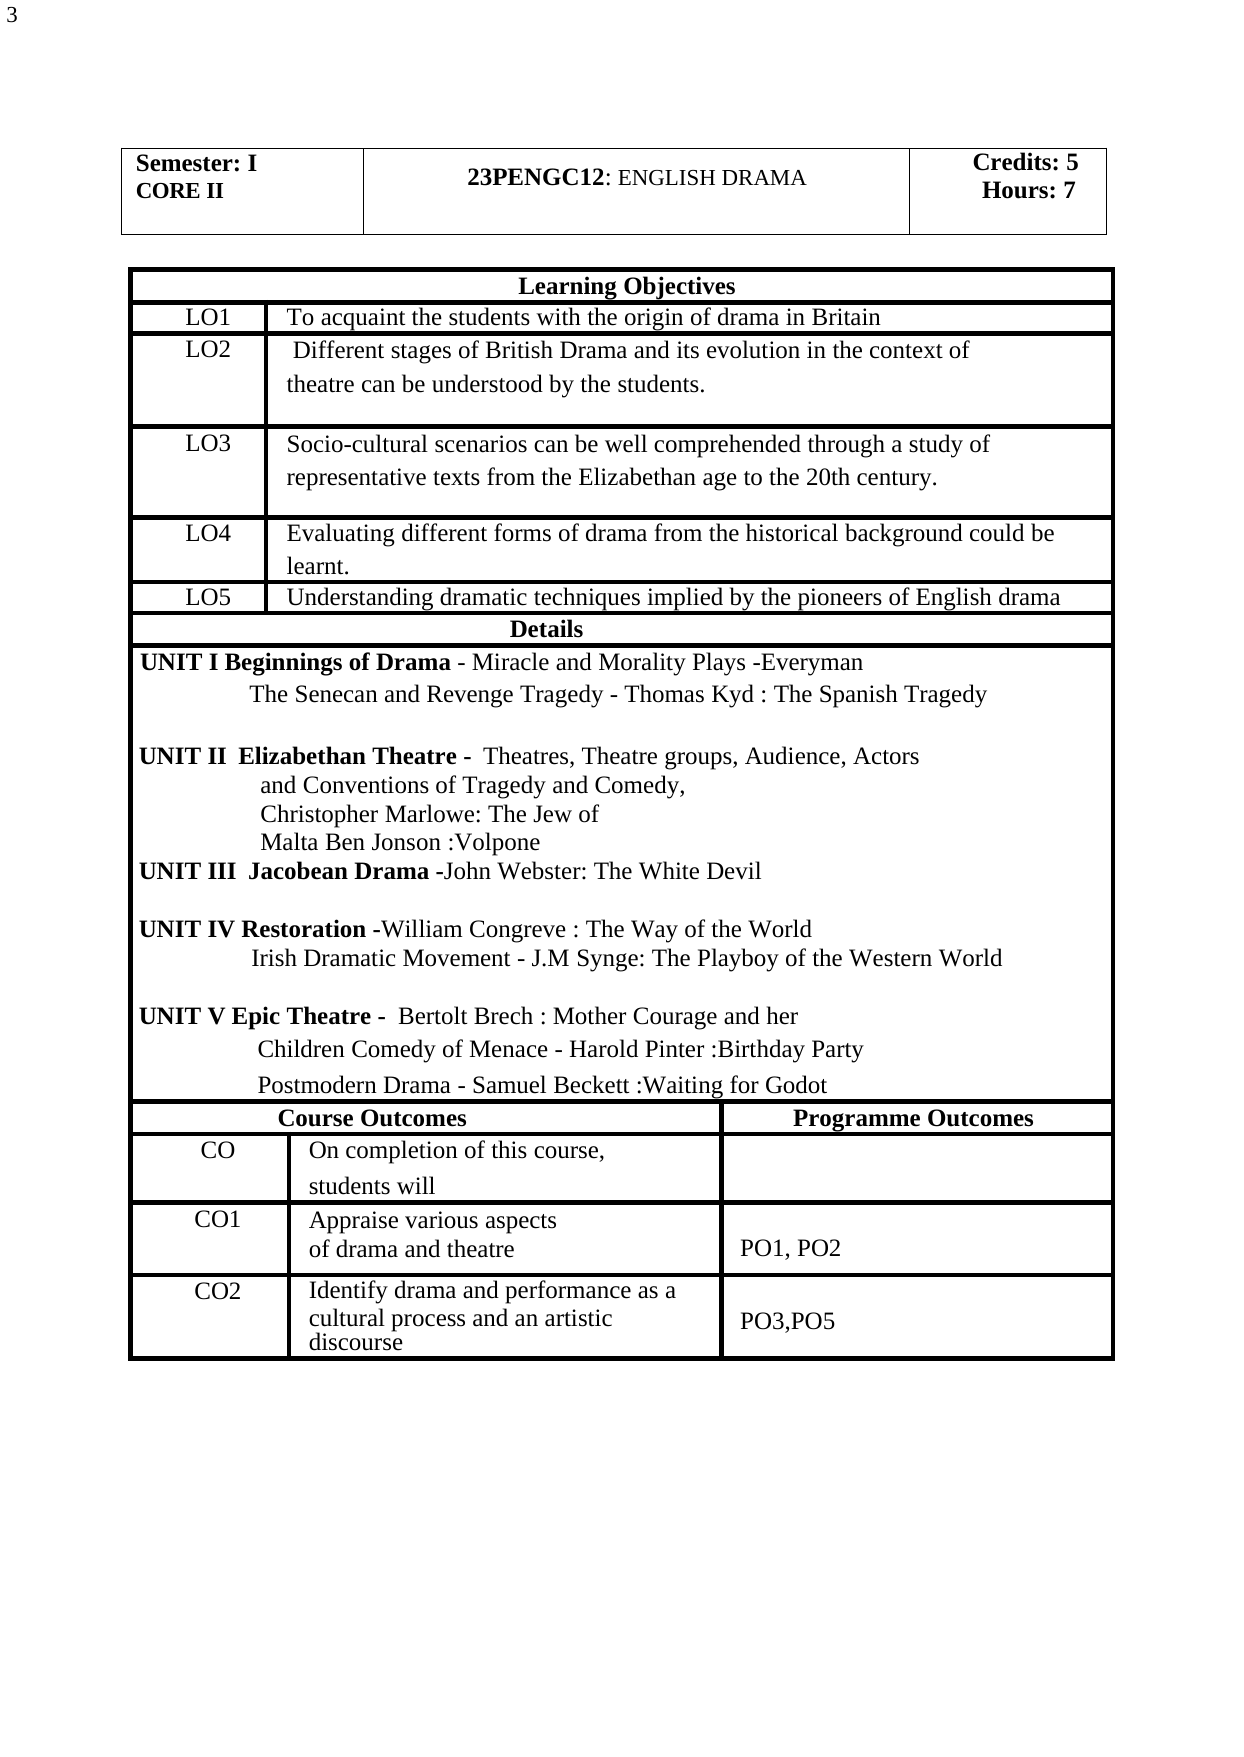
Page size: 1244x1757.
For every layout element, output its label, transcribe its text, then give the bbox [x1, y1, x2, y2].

table_cell LO4 [133, 520, 264, 579]
table_cell LO5 [133, 584, 264, 611]
table_cell Appraise various aspects of drama and theatre [291, 1205, 719, 1273]
table_header Learning Objectives [133, 272, 1111, 300]
table_cell Programme Outcomes [724, 1104, 1111, 1132]
table_cell UNIT I Beginnings of Drama - Miracle and Morality Plays -Everyman The Senecan and Revenge Tragedy - Thomas Kyd : The Spanish Tragedy UNIT II Elizabethan Theatre - Theatres, Theatre groups, Audience, Actors and Conventions of Tragedy and Comedy, Christopher Marlowe: The Jew of Malta Ben Jonson :Volpone UNIT III Jacobean Drama -John Webster: The White Devil UNIT IV Restoration -William Congreve : The Way of the World Irish Dramatic Movement - J.M Synge: The Playboy of the Western World UNIT V Epic Theatre - Bertolt Brech : Mother Courage and her Children Comedy of Menace - Harold Pinter :Birthday Party Postmodern Drama - Samuel Beckett :Waiting for Godot [133, 648, 1111, 1099]
table_cell CO2 [133, 1277, 287, 1356]
table_cell Course Outcomes [133, 1104, 719, 1132]
table_cell Details [133, 615, 1111, 643]
table_cell LO3 [133, 429, 264, 515]
table_cell PO1, PO2 [724, 1205, 1111, 1273]
table_cell [724, 1136, 1111, 1200]
table_cell Different stages of British Drama and its evolution in the context of theatre can be understood by the students. [268, 336, 1111, 424]
table_header Semester: I CORE II [122, 149, 363, 234]
table_cell Understanding dramatic techniques implied by the pioneers of English drama [268, 584, 1111, 611]
table_cell Evaluating different forms of drama from the historical background could be learnt. [268, 520, 1111, 579]
table_cell Socio-cultural scenarios can be well comprehended through a study of representative texts from the Elizabethan age to the 20th century. [268, 429, 1111, 515]
table_cell PO3,PO5 [724, 1277, 1111, 1356]
table_cell Identify drama and performance as a cultural process and an artistic discourse [291, 1277, 719, 1356]
table_cell LO2 [133, 336, 264, 424]
table_header Credits: 5 Hours: 7 [910, 149, 1106, 234]
table_cell On completion of this course, students will [291, 1136, 719, 1200]
table_cell To acquaint the students with the origin of drama in Britain [268, 305, 1111, 331]
table_cell LO1 [133, 305, 264, 331]
table_cell CO1 [133, 1205, 287, 1273]
table_header 23PENGC12: ENGLISH DRAMA [364, 149, 909, 234]
table_cell CO [133, 1136, 287, 1200]
